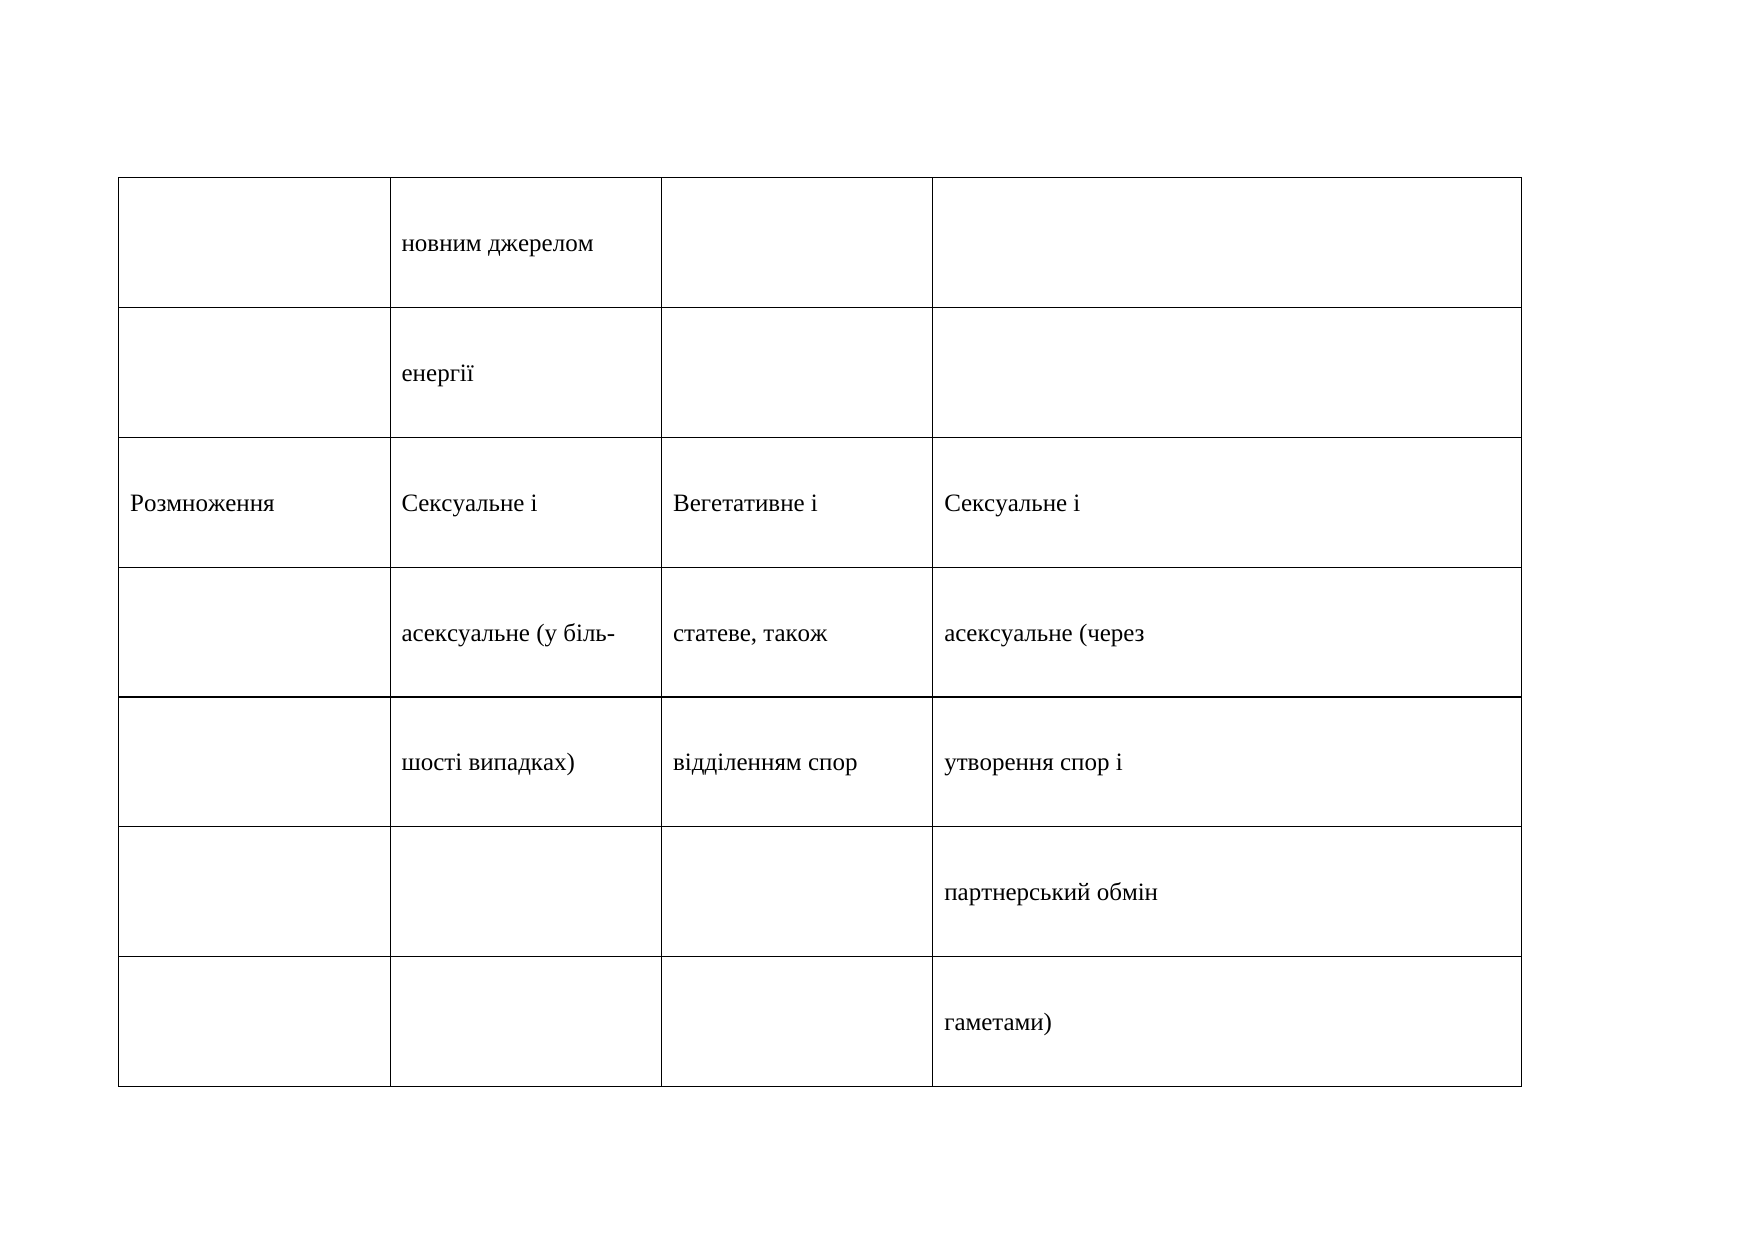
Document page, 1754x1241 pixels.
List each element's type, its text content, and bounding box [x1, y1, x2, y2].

table_cell гаметами) [933, 957, 1521, 1086]
table_cell партнерський обмін [933, 827, 1521, 956]
table_cell утворення спор і [933, 698, 1521, 826]
table_cell статеве, також [662, 568, 932, 696]
table_cell [391, 957, 661, 1086]
table_cell [119, 827, 390, 956]
table_cell [933, 178, 1521, 307]
table_cell Сексуальне і [391, 438, 661, 567]
table_cell [662, 178, 932, 307]
table_cell [119, 178, 390, 307]
table_cell асексуальне (у біль- [391, 568, 661, 696]
table_cell Розмноження [119, 438, 390, 567]
table_cell шості випадках) [391, 698, 661, 826]
table_cell [119, 957, 390, 1086]
table_cell Сексуальне і [933, 438, 1521, 567]
table_cell [119, 568, 390, 696]
table_cell [662, 827, 932, 956]
table_cell енергії [391, 308, 661, 437]
table_cell [119, 698, 390, 826]
table_cell Вегетативне і [662, 438, 932, 567]
table_cell асексуальне (через [933, 568, 1521, 696]
table_cell [391, 827, 661, 956]
table_cell новним джерелом [391, 178, 661, 307]
table_cell [119, 308, 390, 437]
table_cell [933, 308, 1521, 437]
table_cell [662, 957, 932, 1086]
table_cell відділенням спор [662, 698, 932, 826]
table_cell [662, 308, 932, 437]
